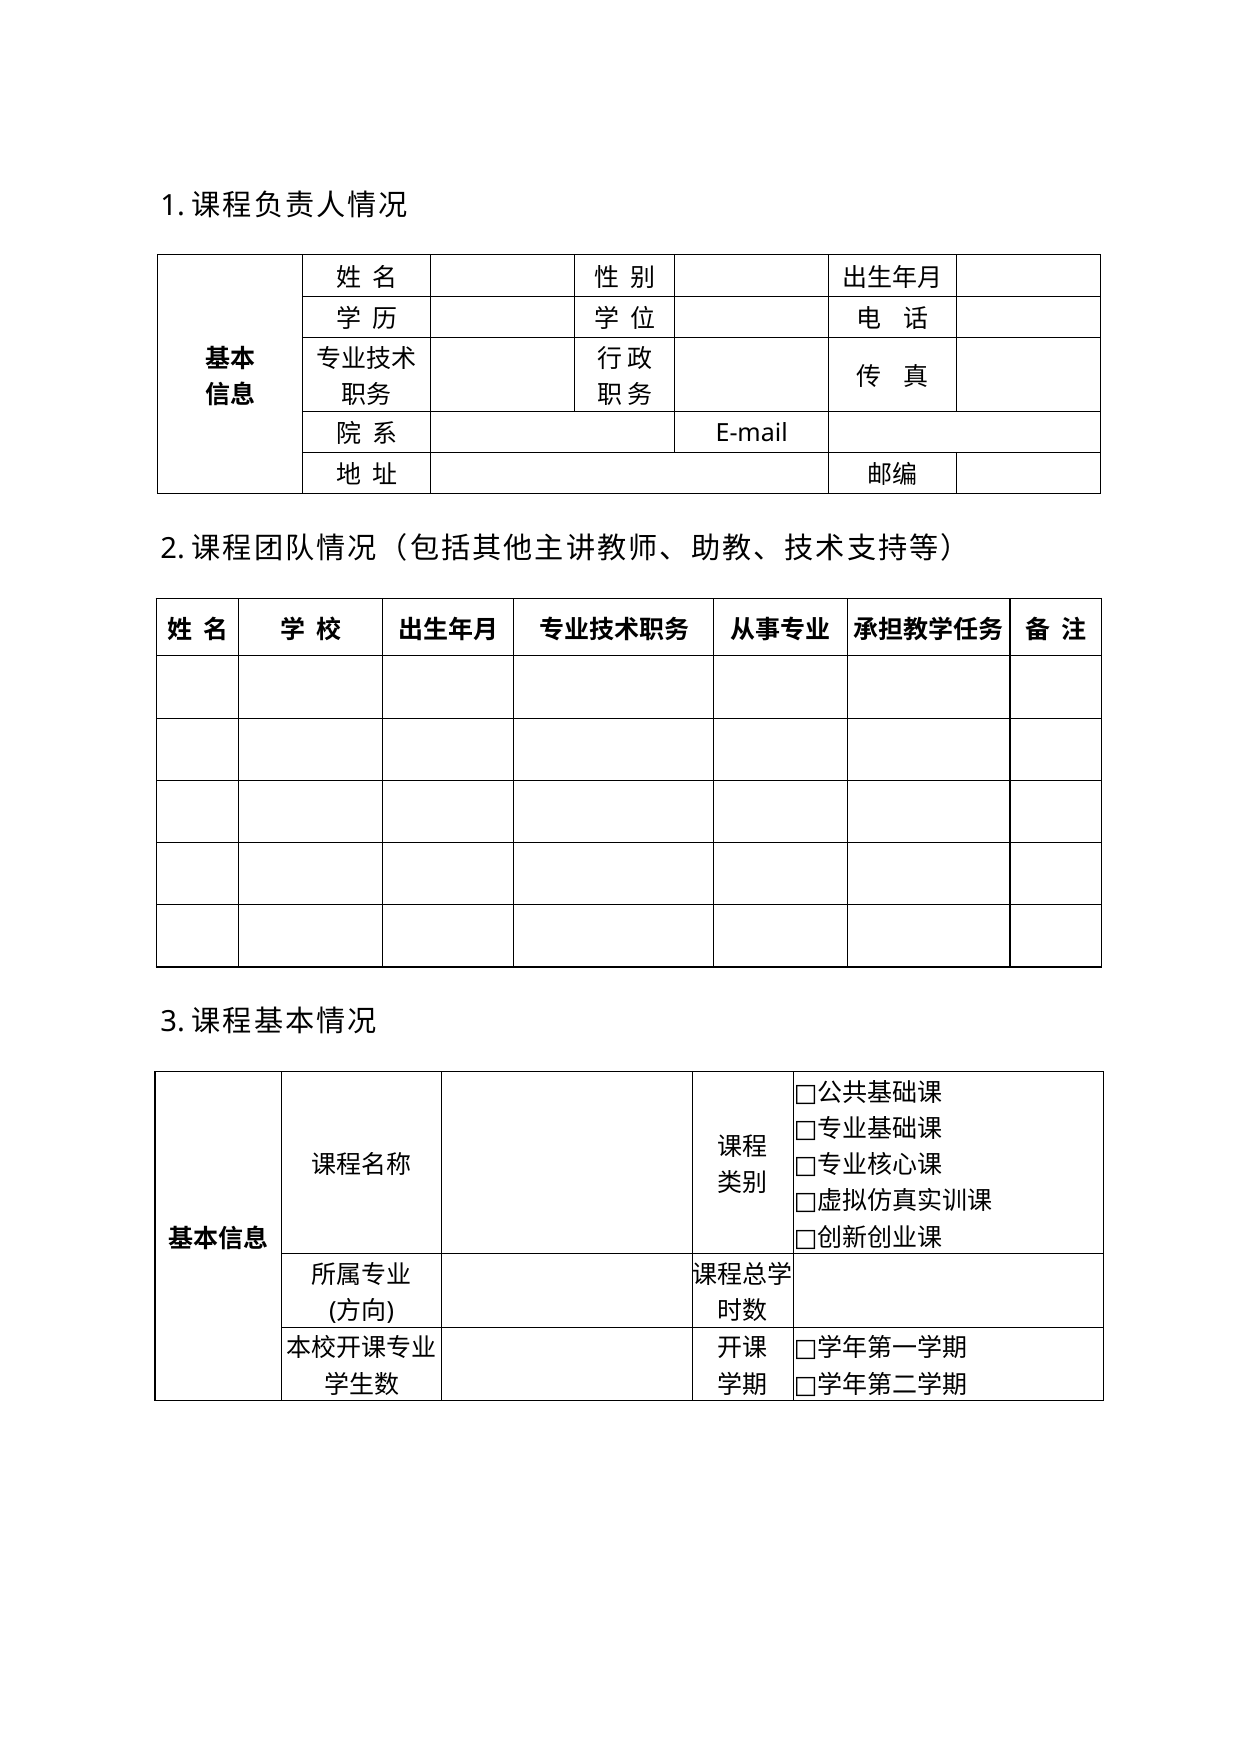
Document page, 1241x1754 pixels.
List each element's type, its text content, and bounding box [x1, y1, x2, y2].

table_header 姓 名 [157, 599, 238, 655]
table_cell [514, 719, 713, 780]
table_cell [714, 656, 847, 718]
table_cell [848, 719, 1009, 780]
table_cell 院 系 [303, 412, 430, 452]
table_cell [1011, 656, 1101, 718]
table_header 出生年月 [383, 599, 513, 655]
table_cell [957, 297, 1100, 337]
table_cell [1011, 719, 1101, 780]
table_header [675, 255, 828, 296]
table_cell 学 历 [303, 297, 430, 337]
text 3.课程基本情况 [160, 989, 1098, 1050]
table_header 课程 类别 [693, 1072, 793, 1253]
table_header 备 注 [1011, 599, 1101, 655]
table_cell [514, 781, 713, 842]
table_header 性 别 [575, 255, 674, 296]
table_cell [157, 781, 238, 842]
table_cell [714, 719, 847, 780]
table_cell 课程总学时数 [693, 1254, 793, 1327]
table_cell [239, 719, 382, 780]
table_cell [431, 412, 674, 452]
table_header [431, 255, 574, 296]
table_cell [957, 453, 1100, 493]
table_cell [848, 656, 1009, 718]
table_header □公共基础课 □专业基础课 □专业核心课 □虚拟仿真实训课 □创新创业课 [794, 1072, 1103, 1253]
table_cell □学年第一学期 □学年第二学期 [794, 1328, 1103, 1400]
table_cell [714, 781, 847, 842]
table_cell [383, 905, 513, 966]
table_header 从事专业 [714, 599, 847, 655]
table_cell [157, 843, 238, 904]
table_cell [514, 656, 713, 718]
table_cell 电 话 [829, 297, 956, 337]
table_cell 所属专业 (方向) [282, 1254, 441, 1327]
table_cell 学 位 [575, 297, 674, 337]
table_cell [514, 843, 713, 904]
table_cell [848, 843, 1009, 904]
table_cell [794, 1254, 1103, 1327]
table_cell [848, 905, 1009, 966]
table_cell [957, 338, 1100, 411]
text 1.课程负责人情况 [160, 172, 1098, 233]
table_cell [442, 1328, 692, 1400]
table_cell [1011, 781, 1101, 842]
table_cell 专业技术 职务 [303, 338, 430, 411]
table_cell [239, 656, 382, 718]
table_cell [1011, 905, 1101, 966]
table_cell [239, 843, 382, 904]
table_cell [431, 297, 574, 337]
table_cell [239, 781, 382, 842]
table_cell [714, 905, 847, 966]
table_header 出生年月 [829, 255, 956, 296]
table_cell [239, 905, 382, 966]
table_cell 开课 学期 [693, 1328, 793, 1400]
table_cell [1011, 843, 1101, 904]
table_header 基本 信息 [158, 255, 302, 493]
table_cell [514, 905, 713, 966]
table_cell 地 址 [303, 453, 430, 493]
table_cell [383, 656, 513, 718]
table_cell [383, 843, 513, 904]
table_cell [675, 297, 828, 337]
table_cell [383, 719, 513, 780]
table_header 专业技术职务 [514, 599, 713, 655]
text 2.课程团队情况（包括其他主讲教师、助教、技术支持等） [160, 516, 1098, 577]
table_cell 邮编 [829, 453, 956, 493]
table_header [957, 255, 1100, 296]
table_cell [829, 412, 1100, 452]
table_header [442, 1072, 692, 1253]
table_cell [714, 843, 847, 904]
table_cell E-mail [675, 412, 828, 452]
table_cell [157, 719, 238, 780]
table_header 学 校 [239, 599, 382, 655]
table_header 承担教学任务 [848, 599, 1009, 655]
table_cell [675, 338, 828, 411]
table_cell [442, 1254, 692, 1327]
table_cell 传 真 [829, 338, 956, 411]
table_header 基本信息 [156, 1072, 281, 1400]
table_cell [383, 781, 513, 842]
table_cell 行 政 职 务 [575, 338, 674, 411]
table_cell [157, 656, 238, 718]
table_cell [848, 781, 1009, 842]
table_header 姓 名 [303, 255, 430, 296]
table_cell 本校开课专业学生数 [282, 1328, 441, 1400]
table_cell [157, 905, 238, 966]
table_cell [431, 338, 574, 411]
table_header 课程名称 [282, 1072, 441, 1253]
table_cell [431, 453, 828, 493]
